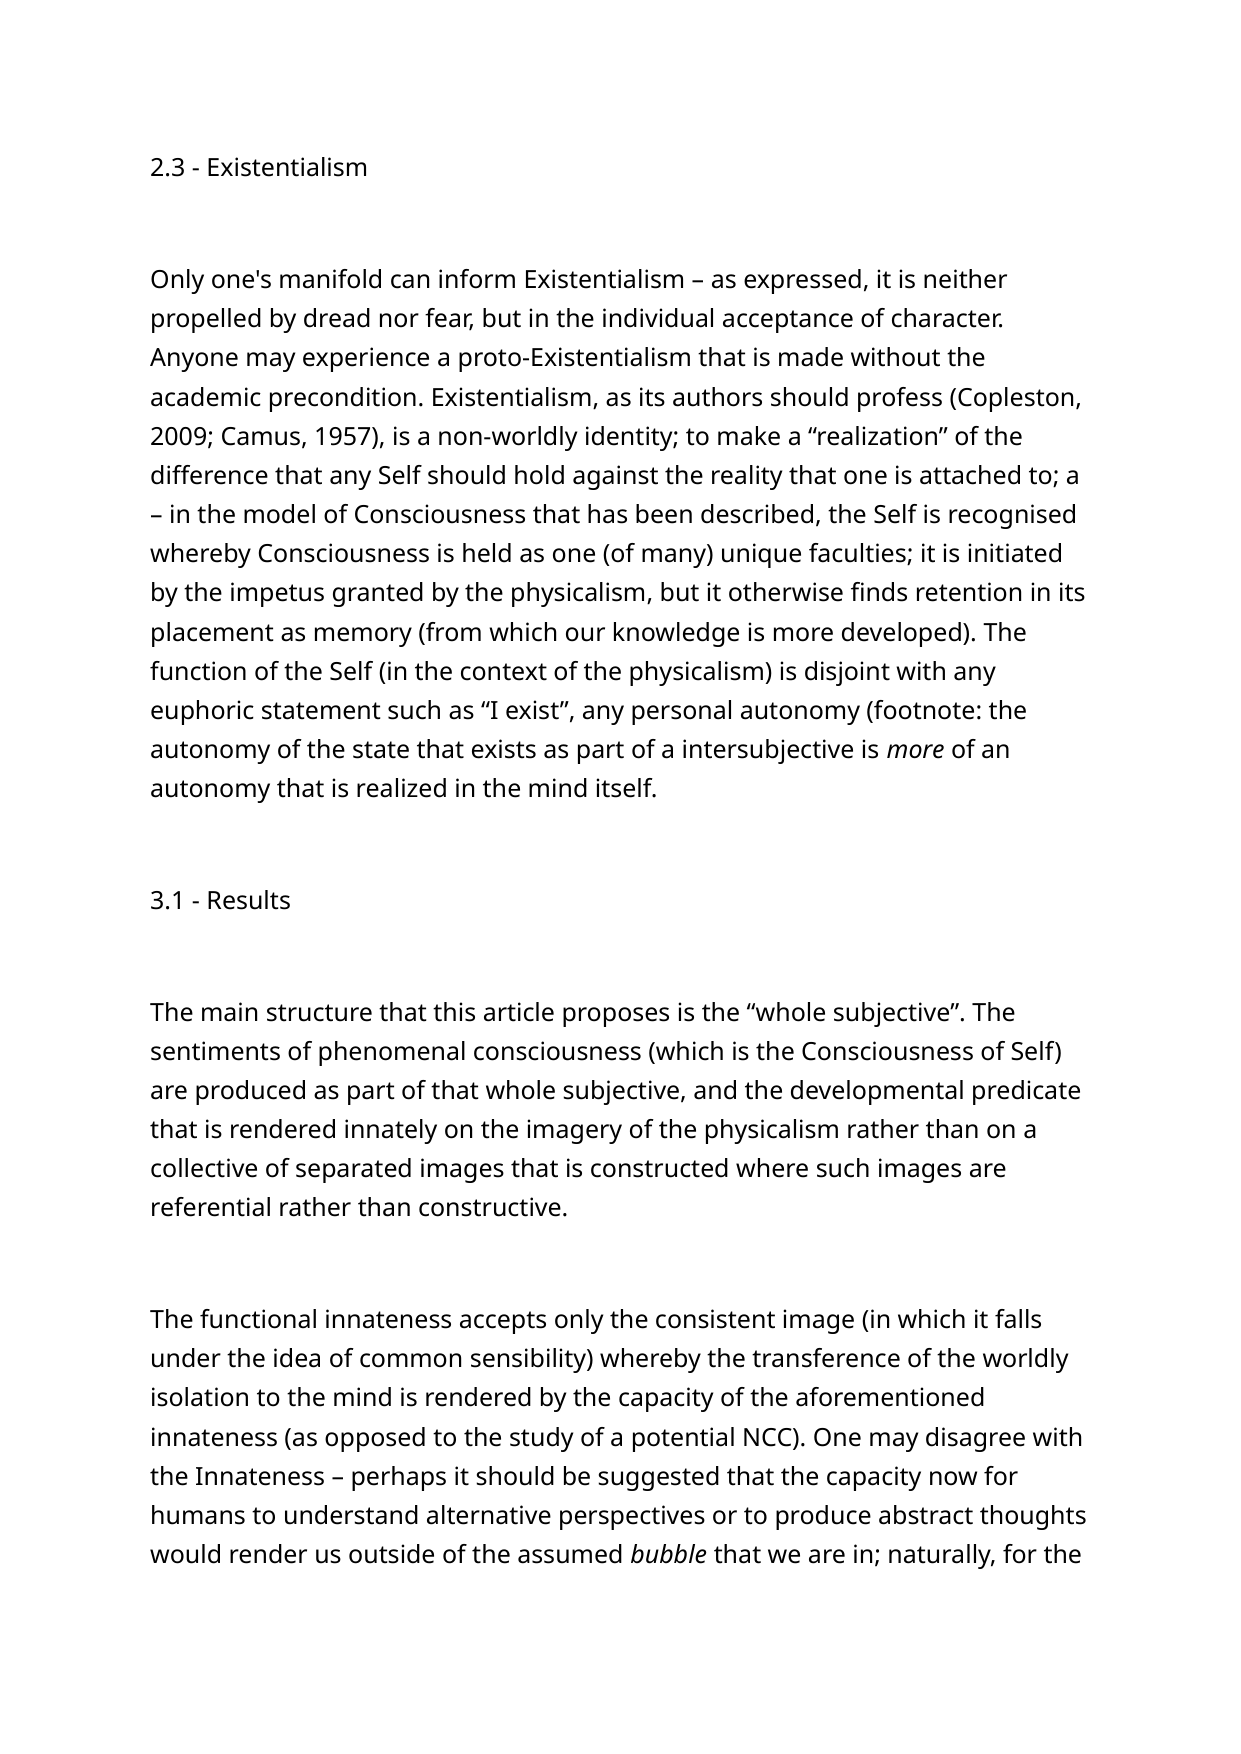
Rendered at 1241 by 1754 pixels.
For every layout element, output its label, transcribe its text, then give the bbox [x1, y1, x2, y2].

text The main structure that this article proposes is the “whole subjective”. The sentiments of phenomenal consciousness (which is the Consciousness of Self) are produced as part of that whole subjective, and the developmental predicate that is rendered innately on the imagery of the physicalism rather than on a collective of separated images that is constructed where such images are referential rather than constructive. [150, 994, 1090, 1224]
text 2.3 - Existentialism [150, 150, 1090, 184]
text 3.1 - Results [150, 882, 1090, 917]
text Only one's manifold can inform Existentialism – as expressed, it is neither propelled by dread nor fear, but in the individual acceptance of character. Anyone may experience a proto-Existentialism that is made without the academic precondition. Existentialism, as its authors should profess (Copleston, 2009; Camus, 1957), is a non-worldly identity; to make a “realization” of the difference that any Self should hold against the reality that one is attached to; a – in the model of Consciousness that has been described, the Self is recognised whereby Consciousness is held as one (of many) unique faculties; it is initiated by the impetus granted by the physicalism, but it otherwise finds retention in its placement as memory (from which our knowledge is more developed). The function of the Self (in the context of the physicalism) is disjoint with any euphoric statement such as “I exist”, any personal autonomy (footnote: the autonomy of the state that exists as part of a intersubjective is more of an autonomy that is realized in the mind itself. [150, 262, 1090, 805]
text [150, 1302, 1090, 1571]
